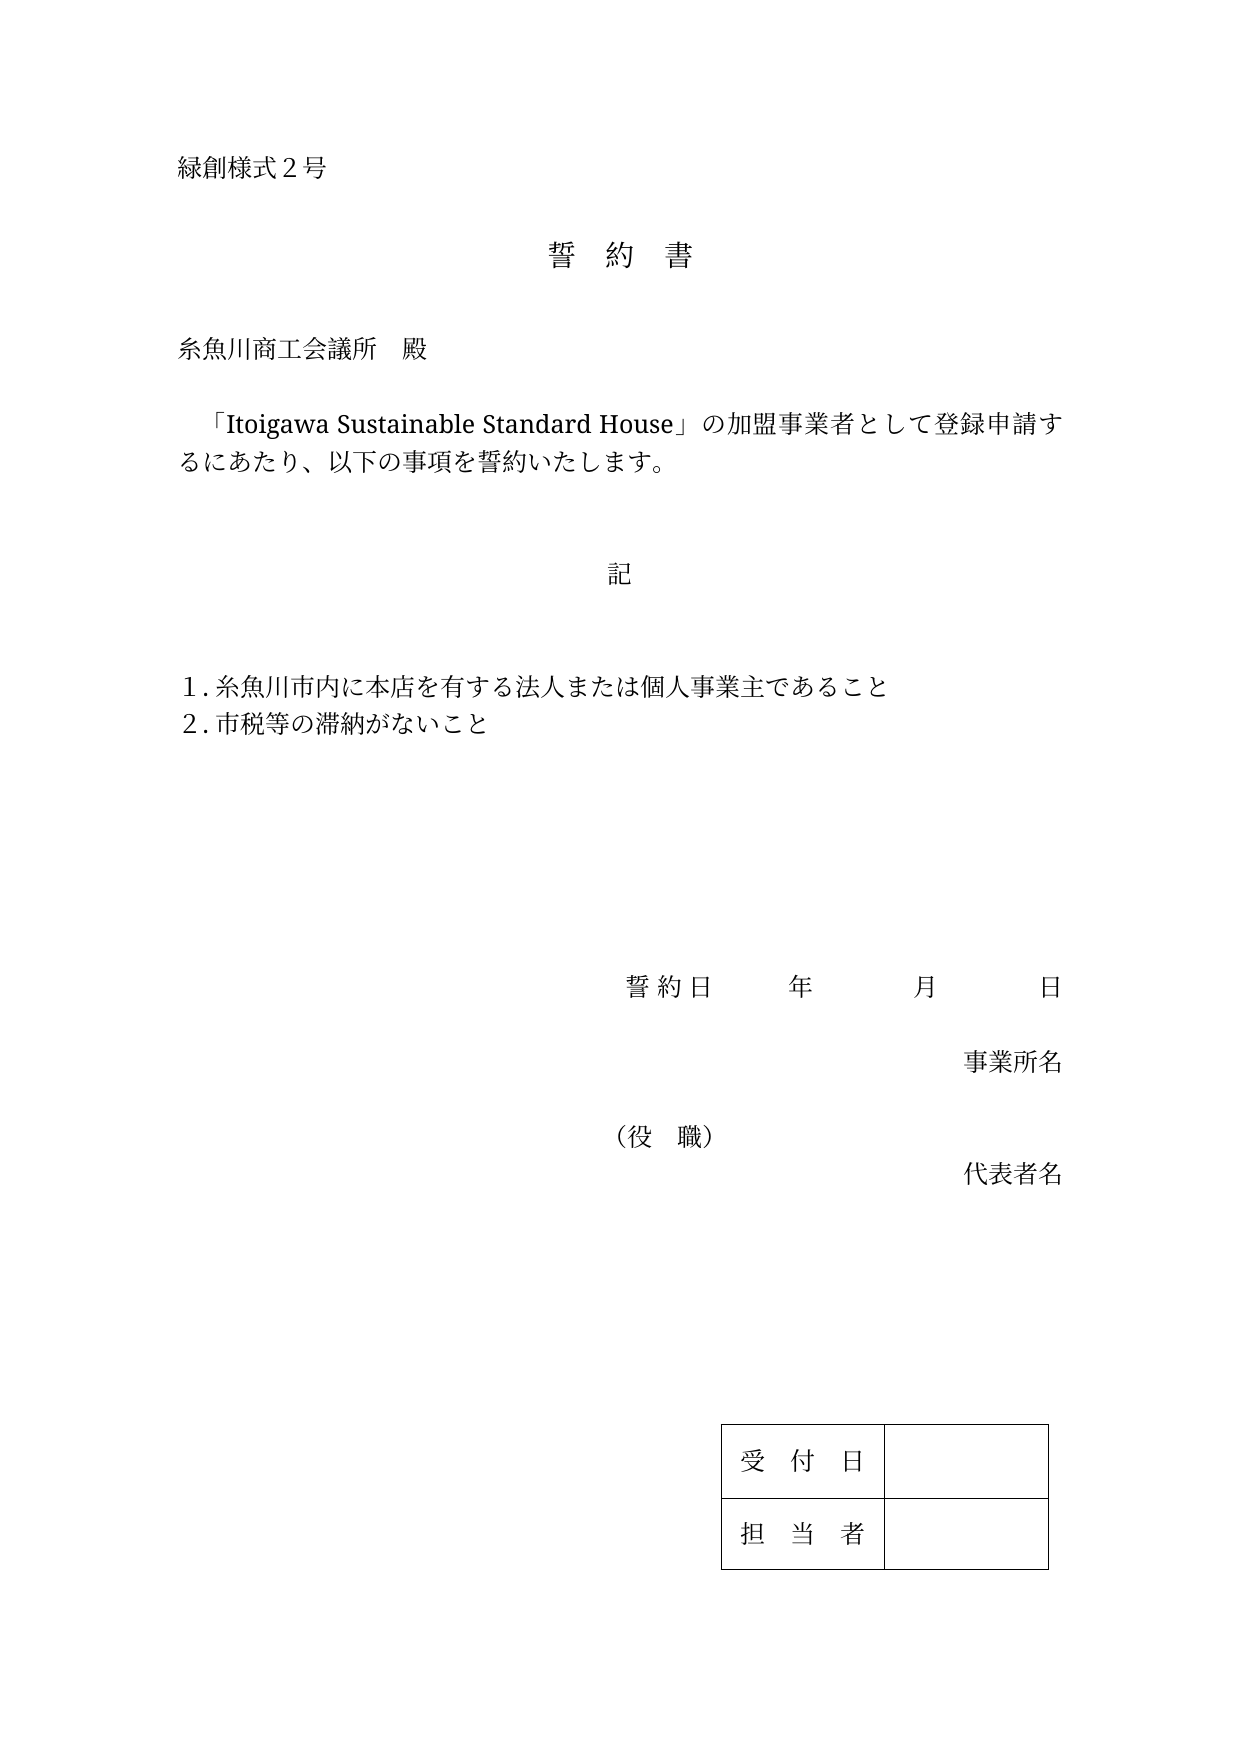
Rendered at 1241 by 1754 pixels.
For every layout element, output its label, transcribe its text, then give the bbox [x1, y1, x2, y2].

text 「Itoigawa Sustainable Standard House」の加盟事業者として登録申請するにあたり、以下の事項を誓約いたします。 [177, 404, 1063, 479]
subtitle 記 [177, 554, 1063, 592]
list 糸魚川市内に本店を有する法人または個人事業主であること [177, 667, 1063, 704]
table_header [885, 1425, 1048, 1497]
list 市税等の滞納がないこと [177, 704, 1063, 742]
text 糸魚川商工会議所 殿 [177, 329, 1063, 367]
text （役 職） [177, 1117, 963, 1154]
text 事業所名 [177, 1042, 1063, 1079]
table_cell 担 当 者 [722, 1499, 884, 1568]
text 誓 約 書 [177, 217, 1063, 292]
table_cell [885, 1499, 1048, 1568]
text 誓 約 日 年 月 日 [177, 967, 1063, 1004]
text 代表者名 [177, 1154, 1063, 1192]
table_header 受 付 日 [722, 1425, 884, 1497]
